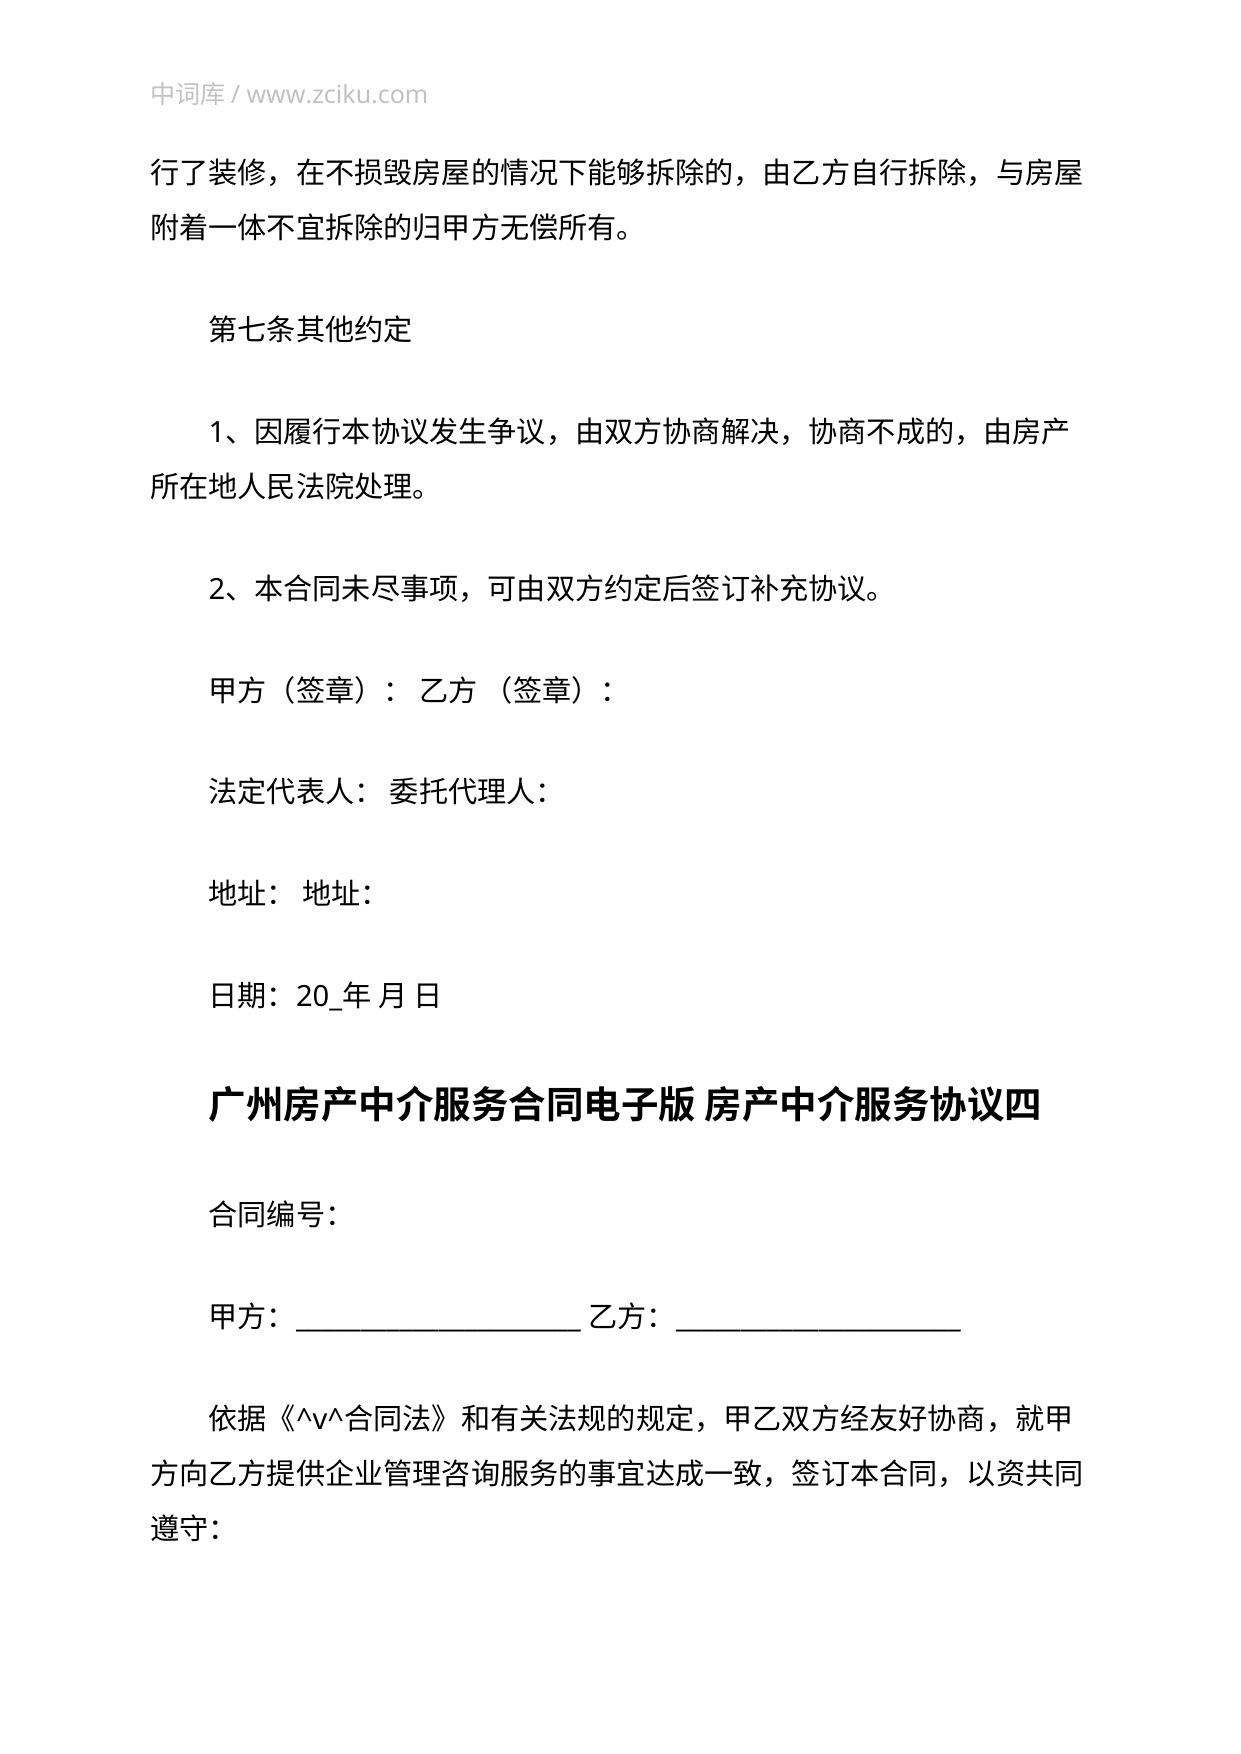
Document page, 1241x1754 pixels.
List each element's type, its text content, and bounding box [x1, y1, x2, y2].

text 2、本合同未尽事项，可由双方约定后签订补充协议。 [150, 565, 1090, 608]
text 第七条其他约定 [150, 307, 1090, 349]
text 1、因履行本协议发生争议，由双方协商解决，协商不成的，由房产所在地人民法院处理。 [150, 408, 1090, 506]
text 依据《^v^合同法》和有关法规的规定，甲乙双方经友好协商，就甲方向乙方提供企业管理咨询服务的事宜达成一致，签订本合同，以资共同遵守： [150, 1396, 1090, 1548]
text 法定代表人： 委托代理人： [150, 769, 1090, 811]
text 甲方（签章）： 乙方 （签章）： [150, 667, 1090, 709]
text 地址： 地址： [150, 871, 1090, 913]
text 甲方：______________________ 乙方：______________________ [150, 1294, 1090, 1336]
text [150, 150, 1090, 247]
text 广州房产中介服务合同电子版 房产中介服务协议四 [150, 1074, 1090, 1129]
text 合同编号： [150, 1192, 1090, 1234]
text 日期：20_年 月 日 [150, 972, 1090, 1015]
